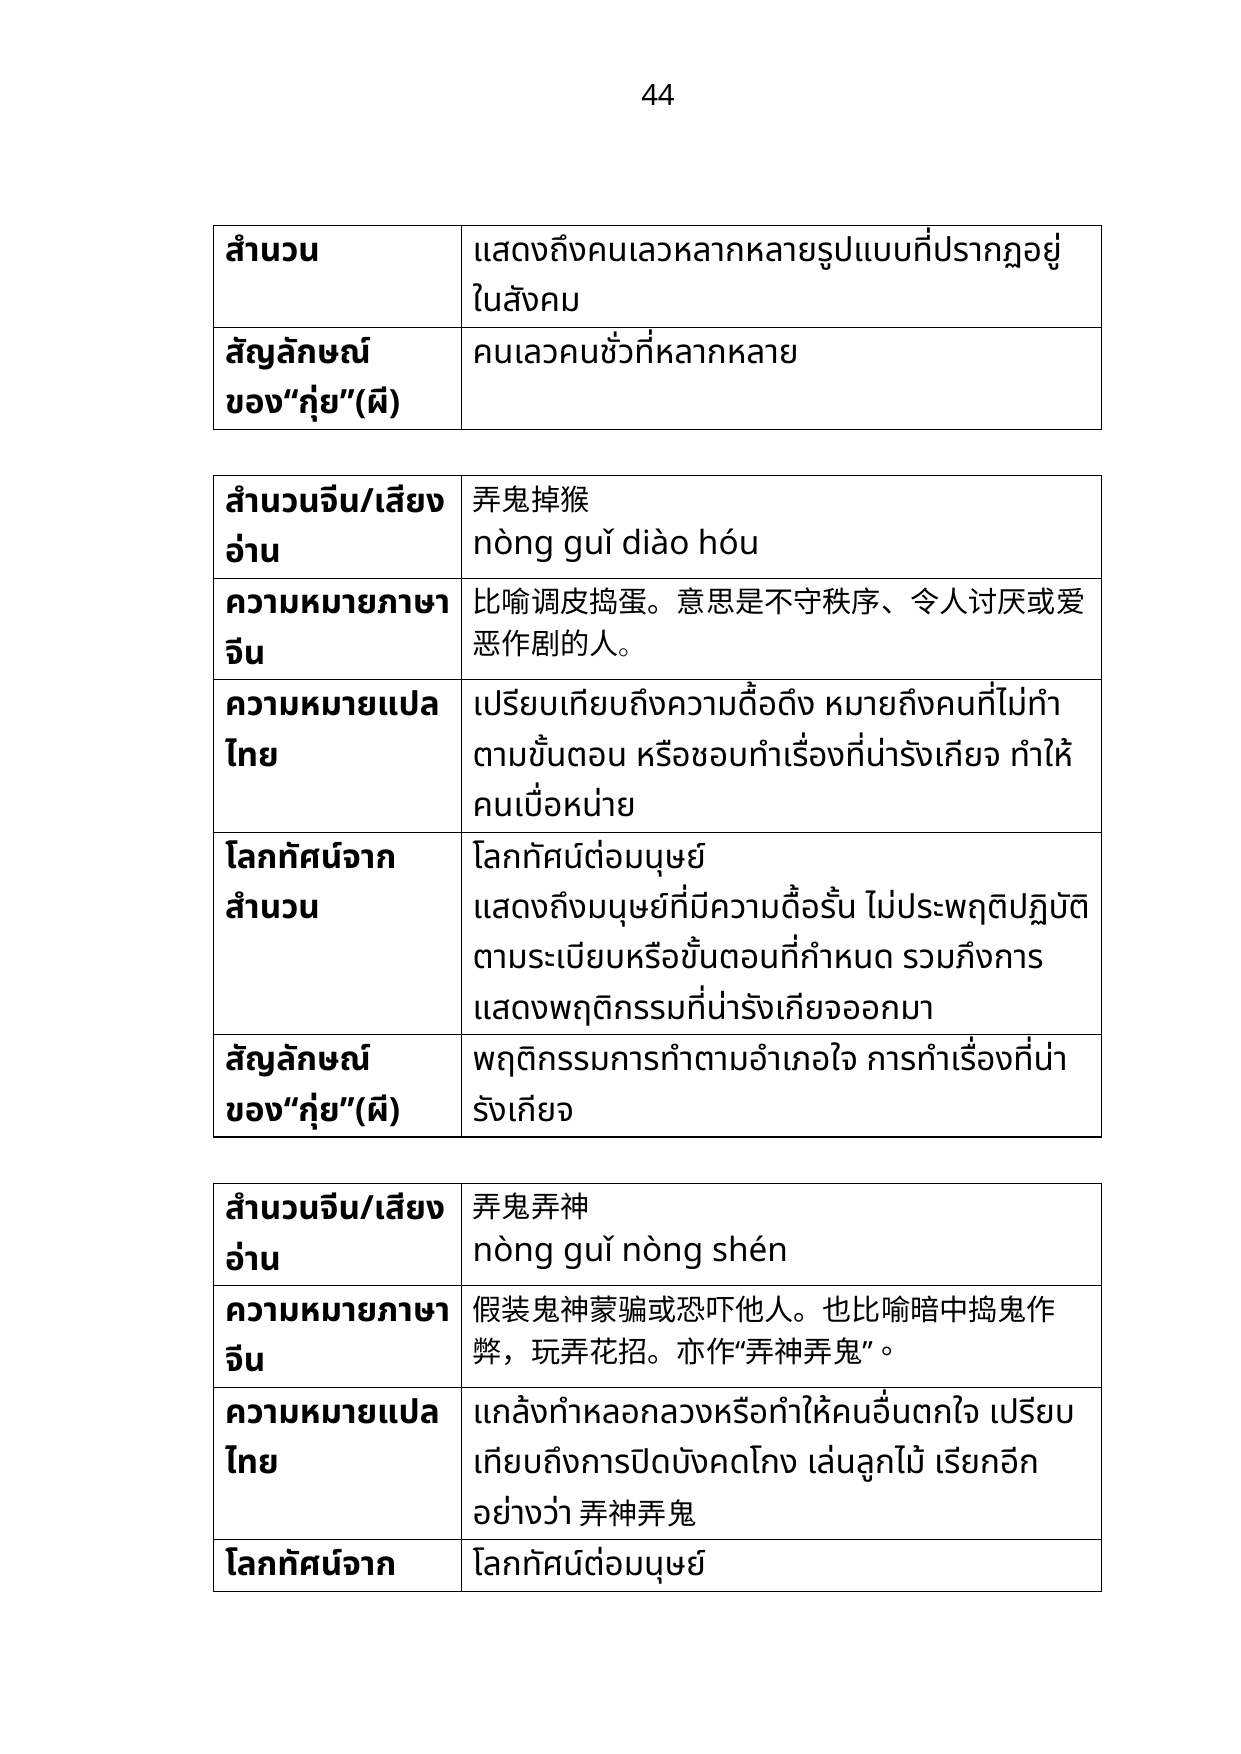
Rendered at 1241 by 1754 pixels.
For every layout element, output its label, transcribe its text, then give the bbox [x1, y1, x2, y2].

table_cell เปรียบเทียบถึงความดื้อดึง หมายถึงคนที่ไม่ทำตามขั้นตอน หรือชอบทำเรื่องที่น่ารังเกียจ ทำให้คนเบื่อหน่าย [462, 680, 1101, 832]
table_header สำนวนจีน/เสียงอ่าน [214, 1184, 461, 1285]
table_cell ความหมายภาษาจีน [214, 1286, 461, 1387]
table_cell ความหมายแปลไทย [214, 1388, 461, 1539]
table_cell โลกทัศน์จากสำนวน [214, 1540, 461, 1591]
table_header สำนวนจีน/เสียงอ่าน [214, 476, 461, 577]
table_cell ความหมายแปลไทย [214, 680, 461, 832]
table_cell 假装鬼神蒙骗或恐吓他人。也比喻暗中捣鬼作弊，玩弄花招。亦作“弄神弄鬼”。 [462, 1286, 1101, 1387]
table_cell แกล้งทำหลอกลวงหรือทำให้คนอื่นตกใจ เปรียบเทียบถึงการปิดบังคดโกง เล่นลูกไม้ เรียกอีกอย่างว่า弄神弄鬼 [462, 1388, 1101, 1539]
table_cell สัญลักษณ์ของ“กุ่ย”(ผี) [214, 328, 461, 429]
table_cell พฤติกรรมการทำตามอำเภอใจ การทำเรื่องที่น่ารังเกียจ [462, 1035, 1101, 1136]
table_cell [462, 1540, 1101, 1591]
table_cell สัญลักษณ์ของ“กุ่ย”(ผี) [214, 1035, 461, 1136]
table_cell คนเลวคนชั่วที่หลากหลาย [462, 328, 1101, 429]
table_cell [462, 226, 1101, 327]
table_cell ความหมายภาษาจีน [214, 579, 461, 679]
table_cell โลกทัศน์จากสำนวน [214, 833, 461, 1034]
table_cell โลกทัศน์จากสำนวน [214, 226, 461, 327]
table_cell 比喻调皮捣蛋。意思是不守秩序、令人讨厌或爱恶作剧的人。 [462, 579, 1101, 679]
table_cell โลกทัศน์ต่อมนุษย์ แสดงถึงมนุษย์ที่มีความดื้อรั้น ไม่ประพฤติปฏิบัติตามระเบียบหรือขั้นตอนที่กำหนด รวมภึงการแสดงพฤติกรรมที่น่ารังเกียจออกมา [462, 833, 1101, 1034]
table_header 弄鬼掉猴 nònɡ ɡuǐ diào hóu [462, 476, 1101, 577]
table_header 弄鬼弄神 nònɡ ɡuǐ nònɡ shén [462, 1184, 1101, 1285]
